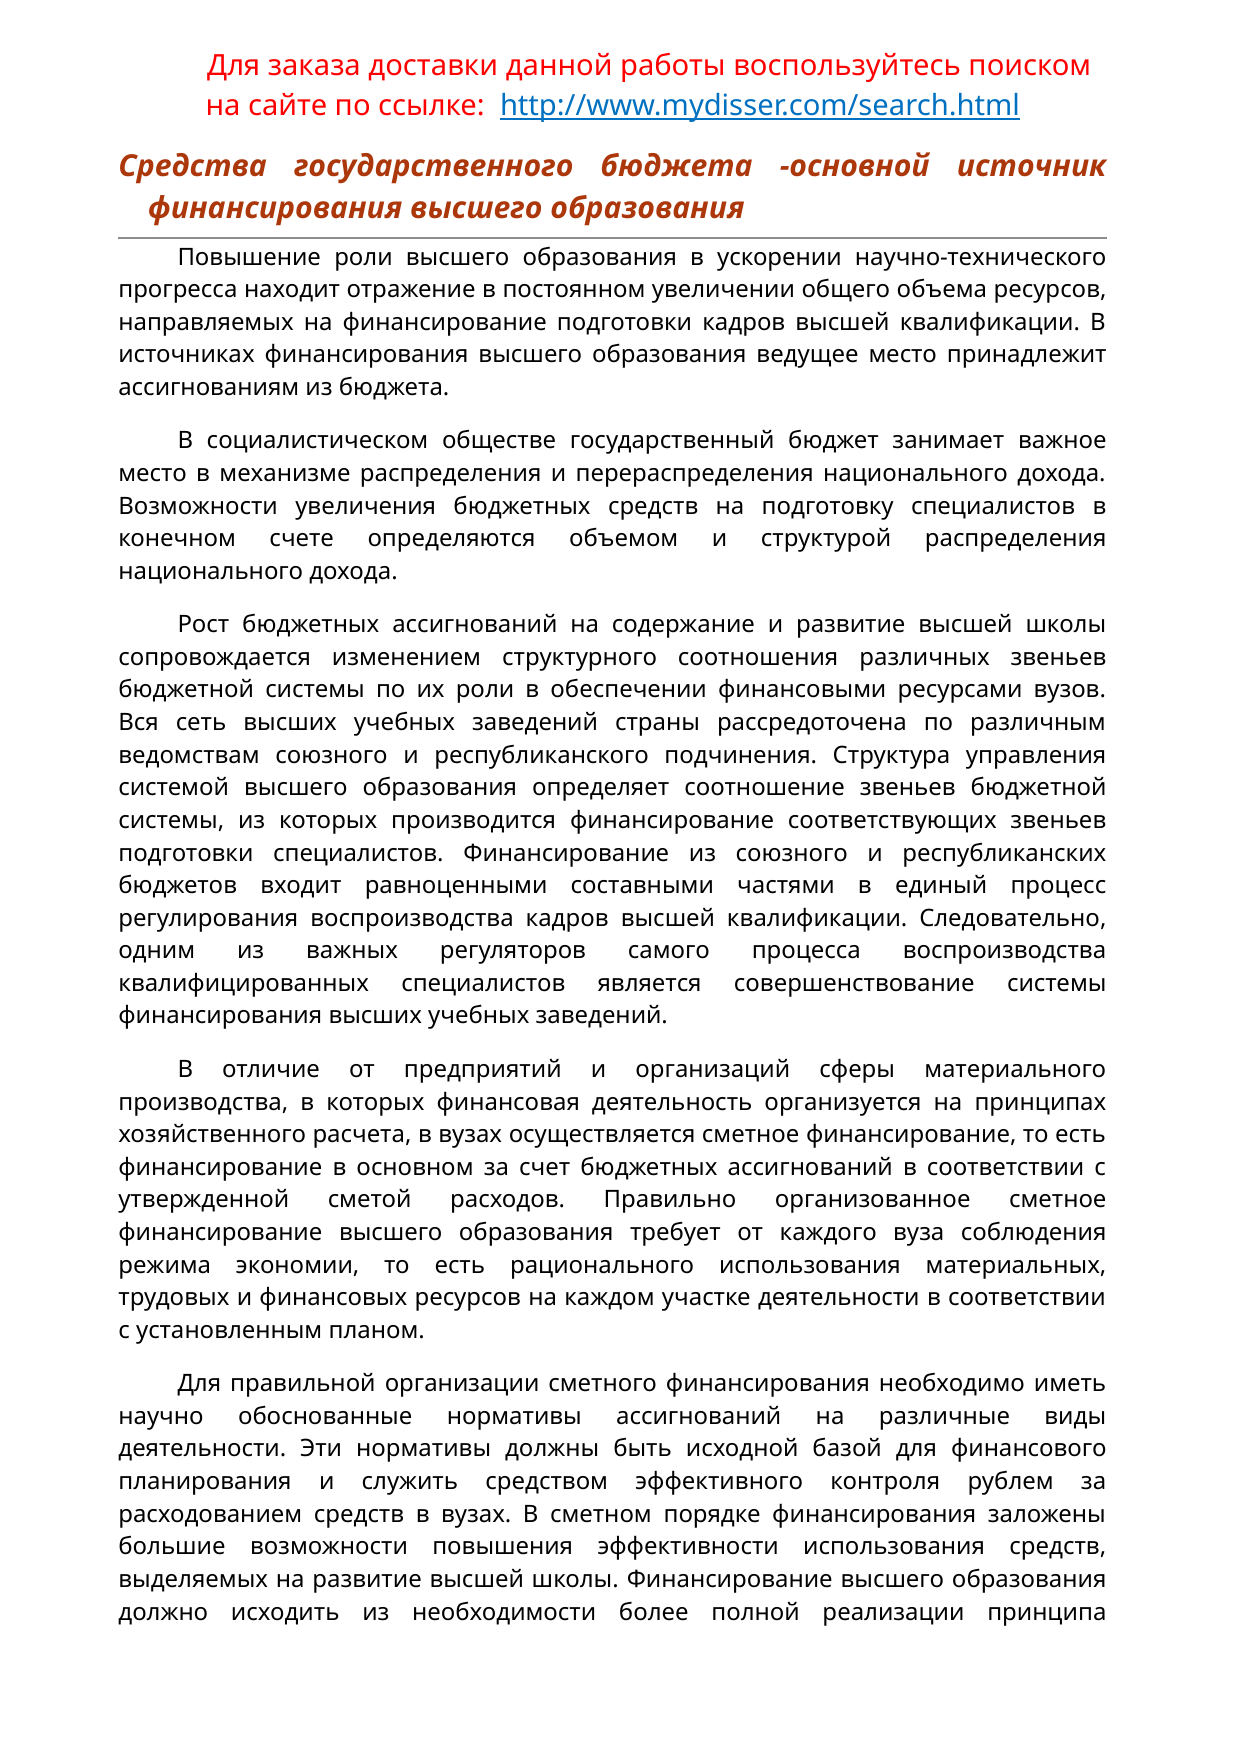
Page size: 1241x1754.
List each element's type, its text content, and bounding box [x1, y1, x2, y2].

subtitle Средства государственного бюджета -основной источник финансирования высшего образования [118, 144, 1107, 237]
